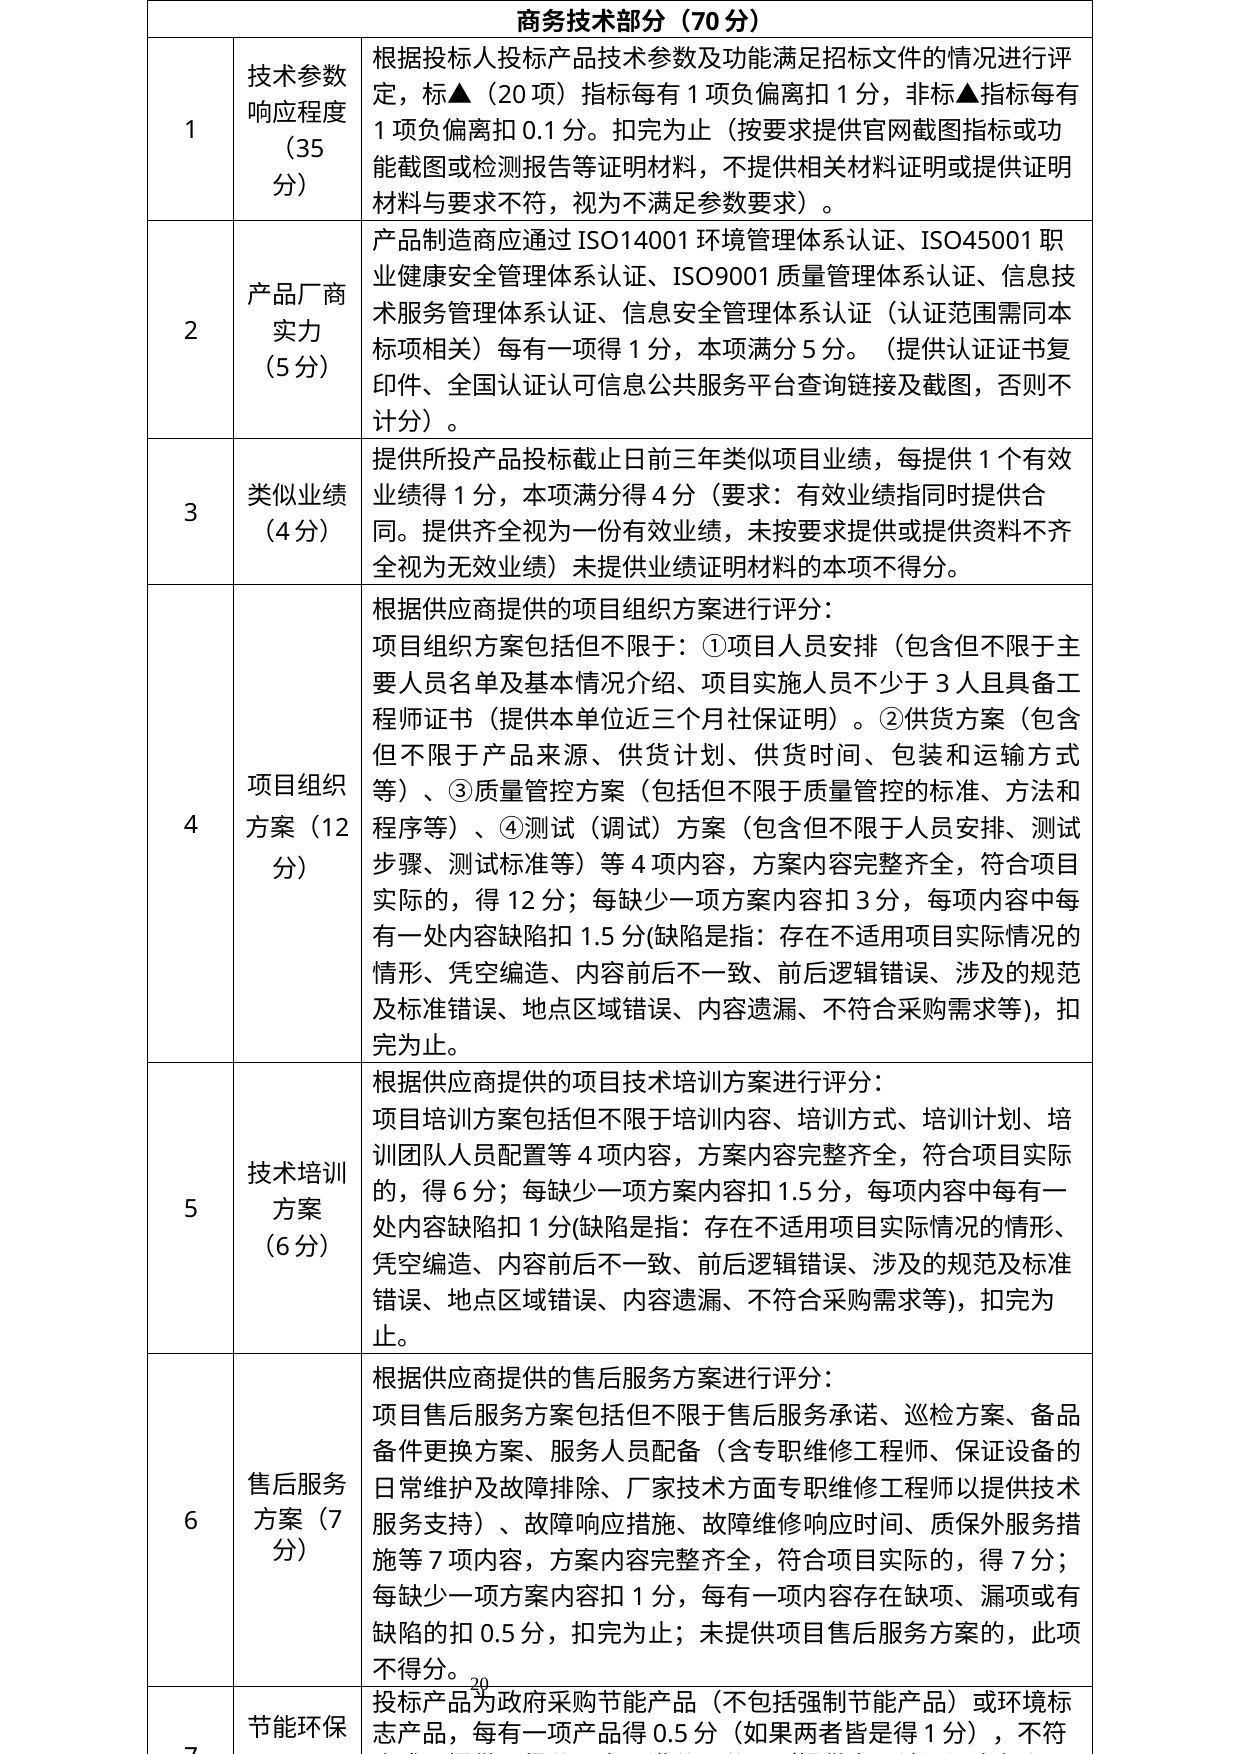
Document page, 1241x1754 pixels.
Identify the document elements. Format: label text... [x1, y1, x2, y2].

table_cell 4 [148, 585, 233, 1062]
table_cell 3 [148, 439, 233, 584]
table_cell 售后服务 方案（7分） [234, 1354, 361, 1686]
table_cell 类似业绩 （4分） [234, 439, 361, 584]
table_cell 5 [148, 1063, 233, 1353]
table_cell 根据供应商提供的项目组织方案进行评分： 项目组织方案包括但不限于：①项目人员安排（包含但不限于主要人员名单及基本情况介绍、项目实施人员不少于3人且具备工程师证书（提供本单位近三个月社保证明）。②供货方案（包含但不限于产品来源、供货计划、供货时间、包装和运输方式等）、③质量管控方案（包括但不限于质量管控的标准、方法和程序等）、④测试（调试）方案（包含但不限于人员安排、测试步骤、测试标准等）等4项内容，方案内容完整齐全，符合项目实际的，得12分；每缺少一项方案内容扣3分，每项内容中每有一处内容缺陷扣 1.5 分(缺陷是指：存在不适用项目实际情况的情形、凭空编造、内容前后不一致、前后逻辑错误、涉及的规范及标准错误、地点区域错误、内容遗漏、不符合采购需求等)，扣完为止。 [362, 585, 1092, 1062]
table_cell 技术参数响应程度 （35分） [234, 38, 361, 219]
table_header 商务技术部分（70分） [148, 1, 1092, 37]
table_cell 产品制造商应通过ISO14001环境管理体系认证、ISO45001职业健康安全管理体系认证、ISO9001质量管理体系认证、信息技术服务管理体系认证、信息安全管理体系认证（认证范围需同本标项相关）每有一项得1分，本项满分5分。（提供认证证书复印件、全国认证认可信息公共服务平台查询链接及截图，否则不计分）。 [362, 221, 1092, 438]
table_cell 2 [148, 221, 233, 438]
table_cell 节能环保 （1分） [234, 1687, 361, 1754]
table_cell 项目组织方案（12分） [234, 585, 361, 1062]
table_cell 7 [148, 1687, 233, 1754]
table_cell 1 [148, 38, 233, 219]
table_cell 根据供应商提供的售后服务方案进行评分： 项目售后服务方案包括但不限于售后服务承诺、巡检方案、备品备件更换方案、服务人员配备（含专职维修工程师、保证设备的日常维护及故障排除、厂家技术方面专职维修工程师以提供技术服务支持）、故障响应措施、故障维修响应时间、质保外服务措施等7项内容，方案内容完整齐全，符合项目实际的，得7分；每缺少一项方案内容扣1分，每有一项内容存在缺项、漏项或有缺陷的扣0.5分，扣完为止；未提供项目售后服务方案的，此项不得分。 [362, 1354, 1092, 1686]
table_cell 产品厂商实力 （5分） [234, 221, 361, 438]
table_cell 技术培训方案 （6分） [234, 1063, 361, 1353]
table_cell 提供所投产品投标截止日前三年类似项目业绩，每提供1个有效业绩得1分，本项满分得4分（要求：有效业绩指同时提供合同。提供齐全视为一份有效业绩，未按要求提供或提供资料不齐全视为无效业绩）未提供业绩证明材料的本项不得分。 [362, 439, 1092, 584]
table_cell 投标产品为政府采购节能产品（不包括强制节能产品）或环境标志产品，每有一项产品得0.5分（如果两者皆是得1分），不符合或不提供不得分，本项满分1分。（提供产品认证证书复印件，否则不计分）。 [362, 1687, 1092, 1754]
table_cell 根据投标人投标产品技术参数及功能满足招标文件的情况进行评定，标▲（20项）指标每有1项负偏离扣1分，非标▲指标每有1项负偏离扣0.1分。扣完为止（按要求提供官网截图指标或功能截图或检测报告等证明材料，不提供相关材料证明或提供证明材料与要求不符，视为不满足参数要求）。 [362, 38, 1092, 219]
table_cell 6 [148, 1354, 233, 1686]
table_cell 根据供应商提供的项目技术培训方案进行评分： 项目培训方案包括但不限于培训内容、培训方式、培训计划、培训团队人员配置等4项内容，方案内容完整齐全，符合项目实际的，得6分；每缺少一项方案内容扣1.5分，每项内容中每有一处内容缺陷扣1分(缺陷是指：存在不适用项目实际情况的情形、凭空编造、内容前后不一致、前后逻辑错误、涉及的规范及标准错误、地点区域错误、内容遗漏、不符合采购需求等)，扣完为止。 [362, 1063, 1092, 1353]
